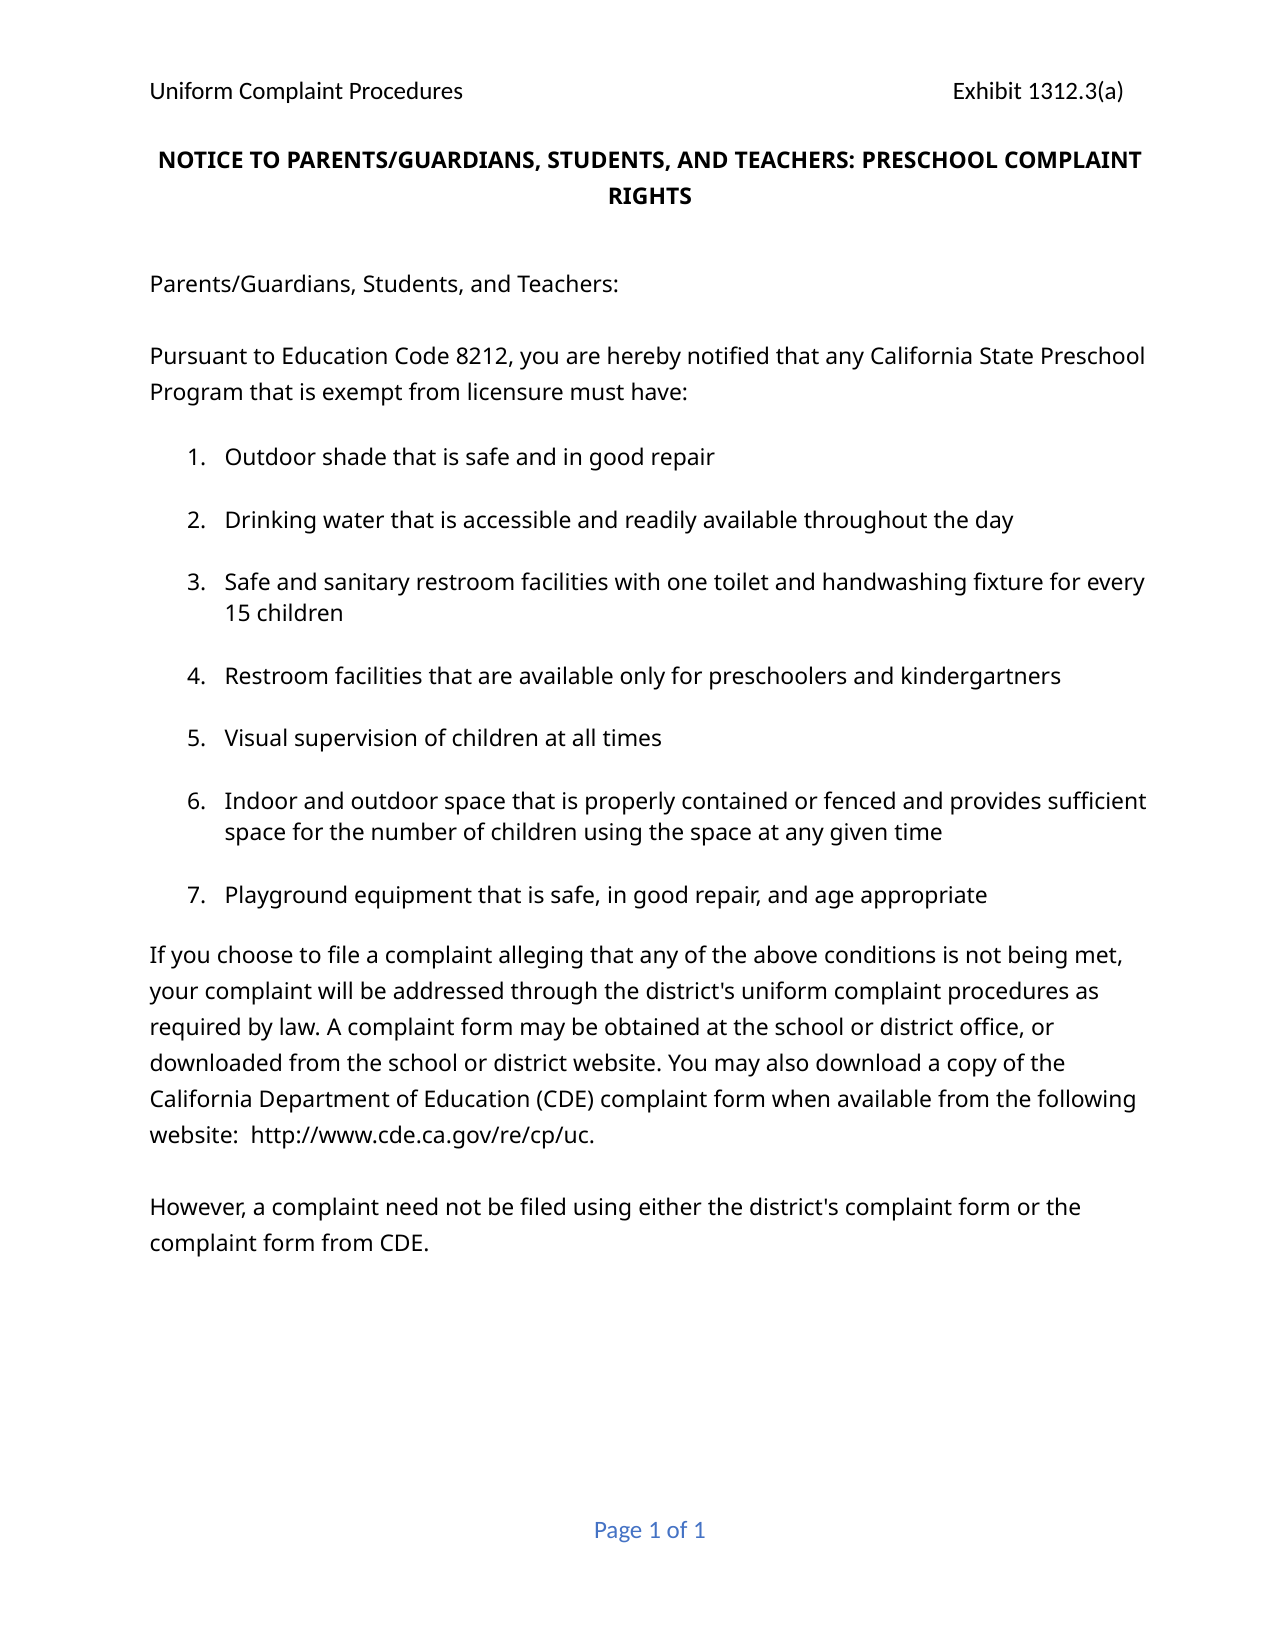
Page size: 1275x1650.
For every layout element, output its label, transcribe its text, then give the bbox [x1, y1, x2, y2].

list Indoor and outdoor space that is properly contained or fenced and provides sufficient space for the number of children using the space at any given time [187, 785, 1150, 878]
list Outdoor shade that is safe and in good repair [187, 441, 1150, 503]
list Visual supervision of children at all times [187, 722, 1150, 785]
list Playground equipment that is safe, in good repair, and age appropriate [187, 878, 1150, 910]
list Drinking water that is accessible and readily available throughout the day [187, 503, 1150, 566]
text NOTICE TO PARENTS/GUARDIANS, STUDENTS, AND TEACHERS: PRESCHOOL COMPLAINT RIGHTS [149, 144, 1150, 211]
text If you choose to file a complaint alleging that any of the above conditions is not being met, your complaint will be addressed through the district's uniform complaint procedures as required by law. A complaint form may be obtained at the school or district office, or downloaded from the school or district website. You may also download a copy of the California Department of Education (CDE) complaint form when available from the following website: http://www.cde.ca.gov/re/cp/uc. [149, 939, 1150, 1150]
text However, a complaint need not be filed using either the district's complaint form or the complaint form from CDE. [149, 1191, 1150, 1258]
text Parents/Guardians, Students, and Teachers: Pursuant to Education Code 8212, you are hereby notified that any California State Preschool Program that is exempt from licensure must have: [149, 232, 1150, 407]
list Safe and sanitary restroom facilities with one toilet and handwashing fixture for every 15 children [187, 566, 1150, 660]
list Restroom facilities that are available only for preschoolers and kindergartners [187, 660, 1150, 722]
